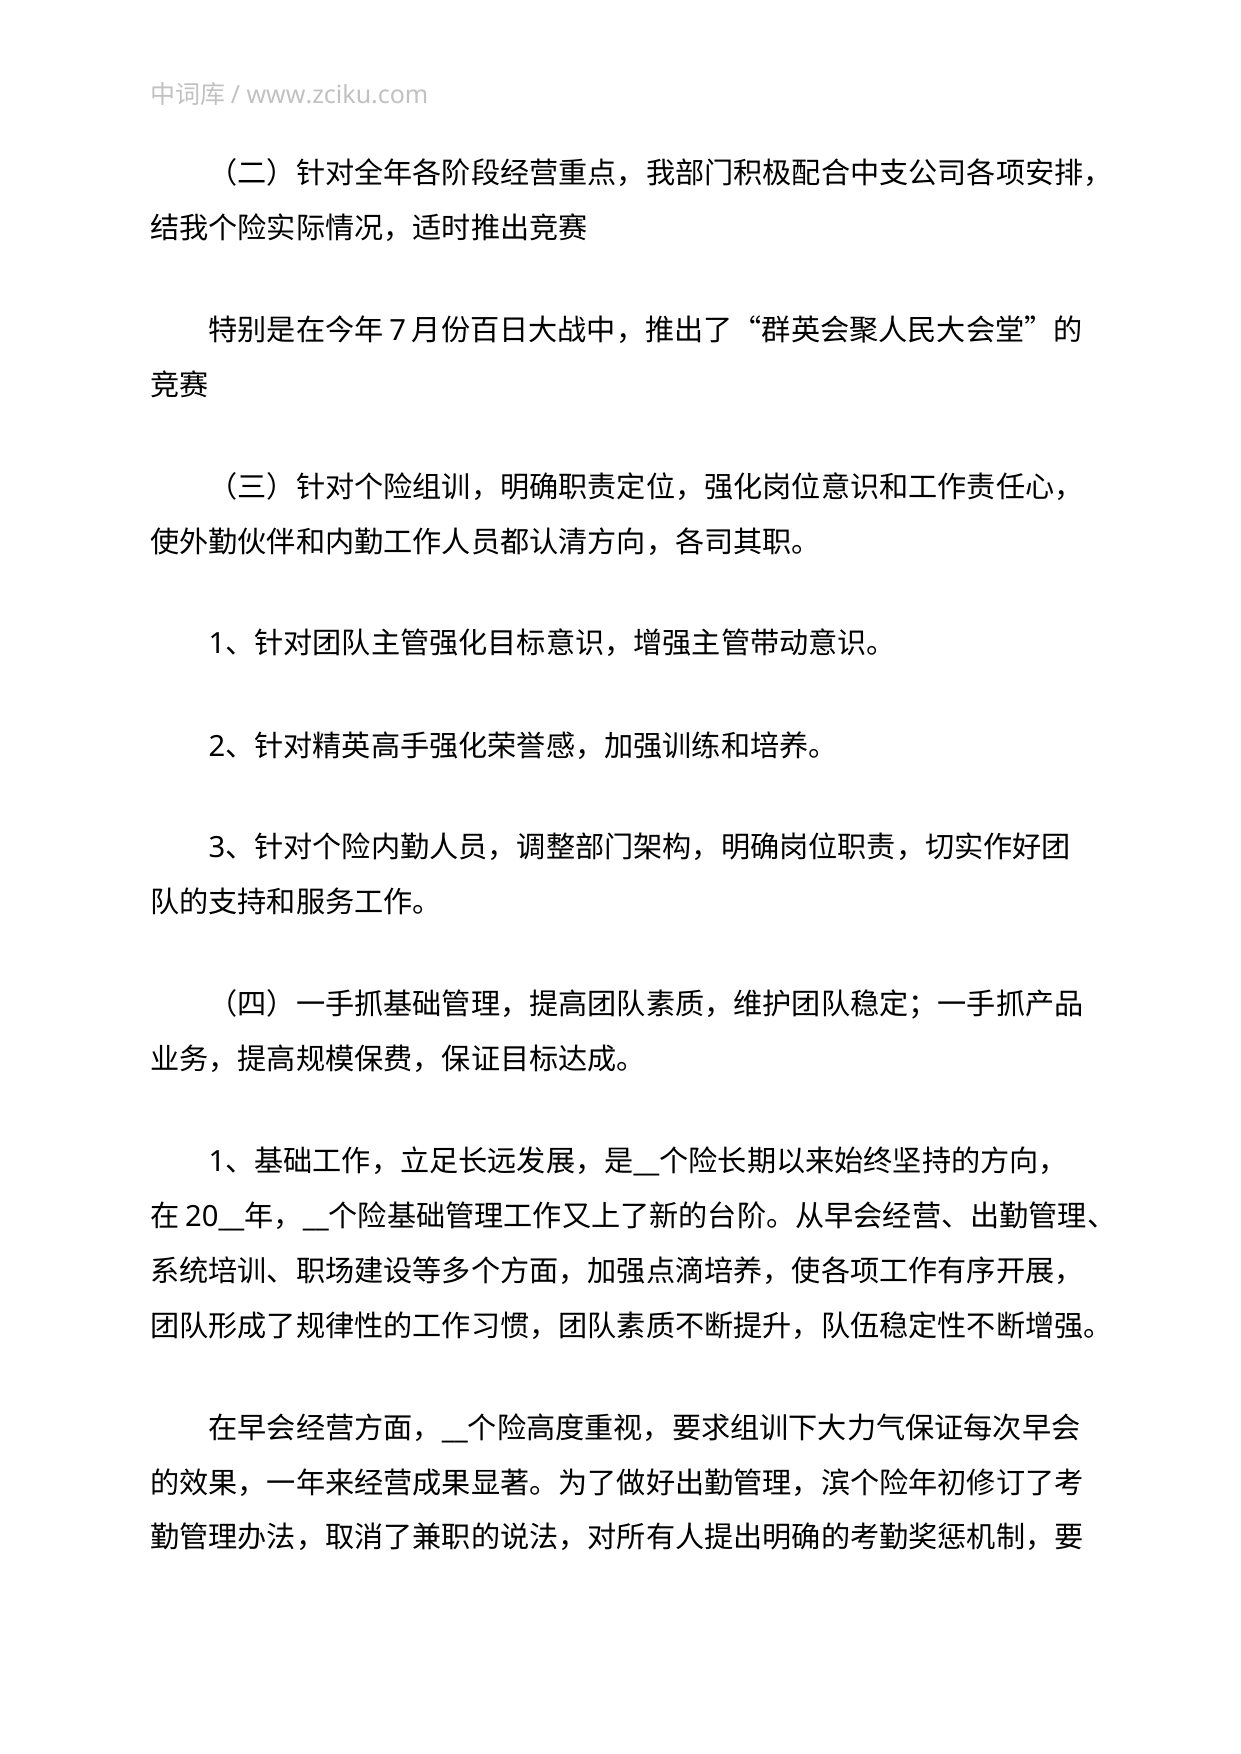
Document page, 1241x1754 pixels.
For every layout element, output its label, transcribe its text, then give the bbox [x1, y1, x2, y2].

text 1、基础工作，立足长远发展，是__个险长期以来始终坚持的方向，在20__年，__个险基础管理工作又上了新的台阶。从早会经营、出勤管理、系统培训、职场建设等多个方面，加强点滴培养，使各项工作有序开展，团队形成了规律性的工作习惯，团队素质不断提升，队伍稳定性不断增强。 [150, 1137, 1090, 1345]
text （二）针对全年各阶段经营重点，我部门积极配合中支公司各项安排，结我个险实际情况，适时推出竞赛 [150, 150, 1090, 247]
text 1、针对团队主管强化目标意识，增强主管带动意识。 [150, 620, 1090, 662]
text 特别是在今年7月份百日大战中，推出了“群英会聚人民大会堂”的竞赛 [150, 307, 1090, 404]
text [150, 1404, 1090, 1556]
text 3、针对个险内勤人员，调整部门架构，明确岗位职责，切实作好团队的支持和服务工作。 [150, 824, 1090, 921]
text 2、针对精英高手强化荣誉感，加强训练和培养。 [150, 722, 1090, 764]
text （四）一手抓基础管理，提高团队素质，维护团队稳定；一手抓产品业务，提高规模保费，保证目标达成。 [150, 981, 1090, 1078]
text （三）针对个险组训，明确职责定位，强化岗位意识和工作责任心，使外勤伙伴和内勤工作人员都认清方向，各司其职。 [150, 463, 1090, 561]
